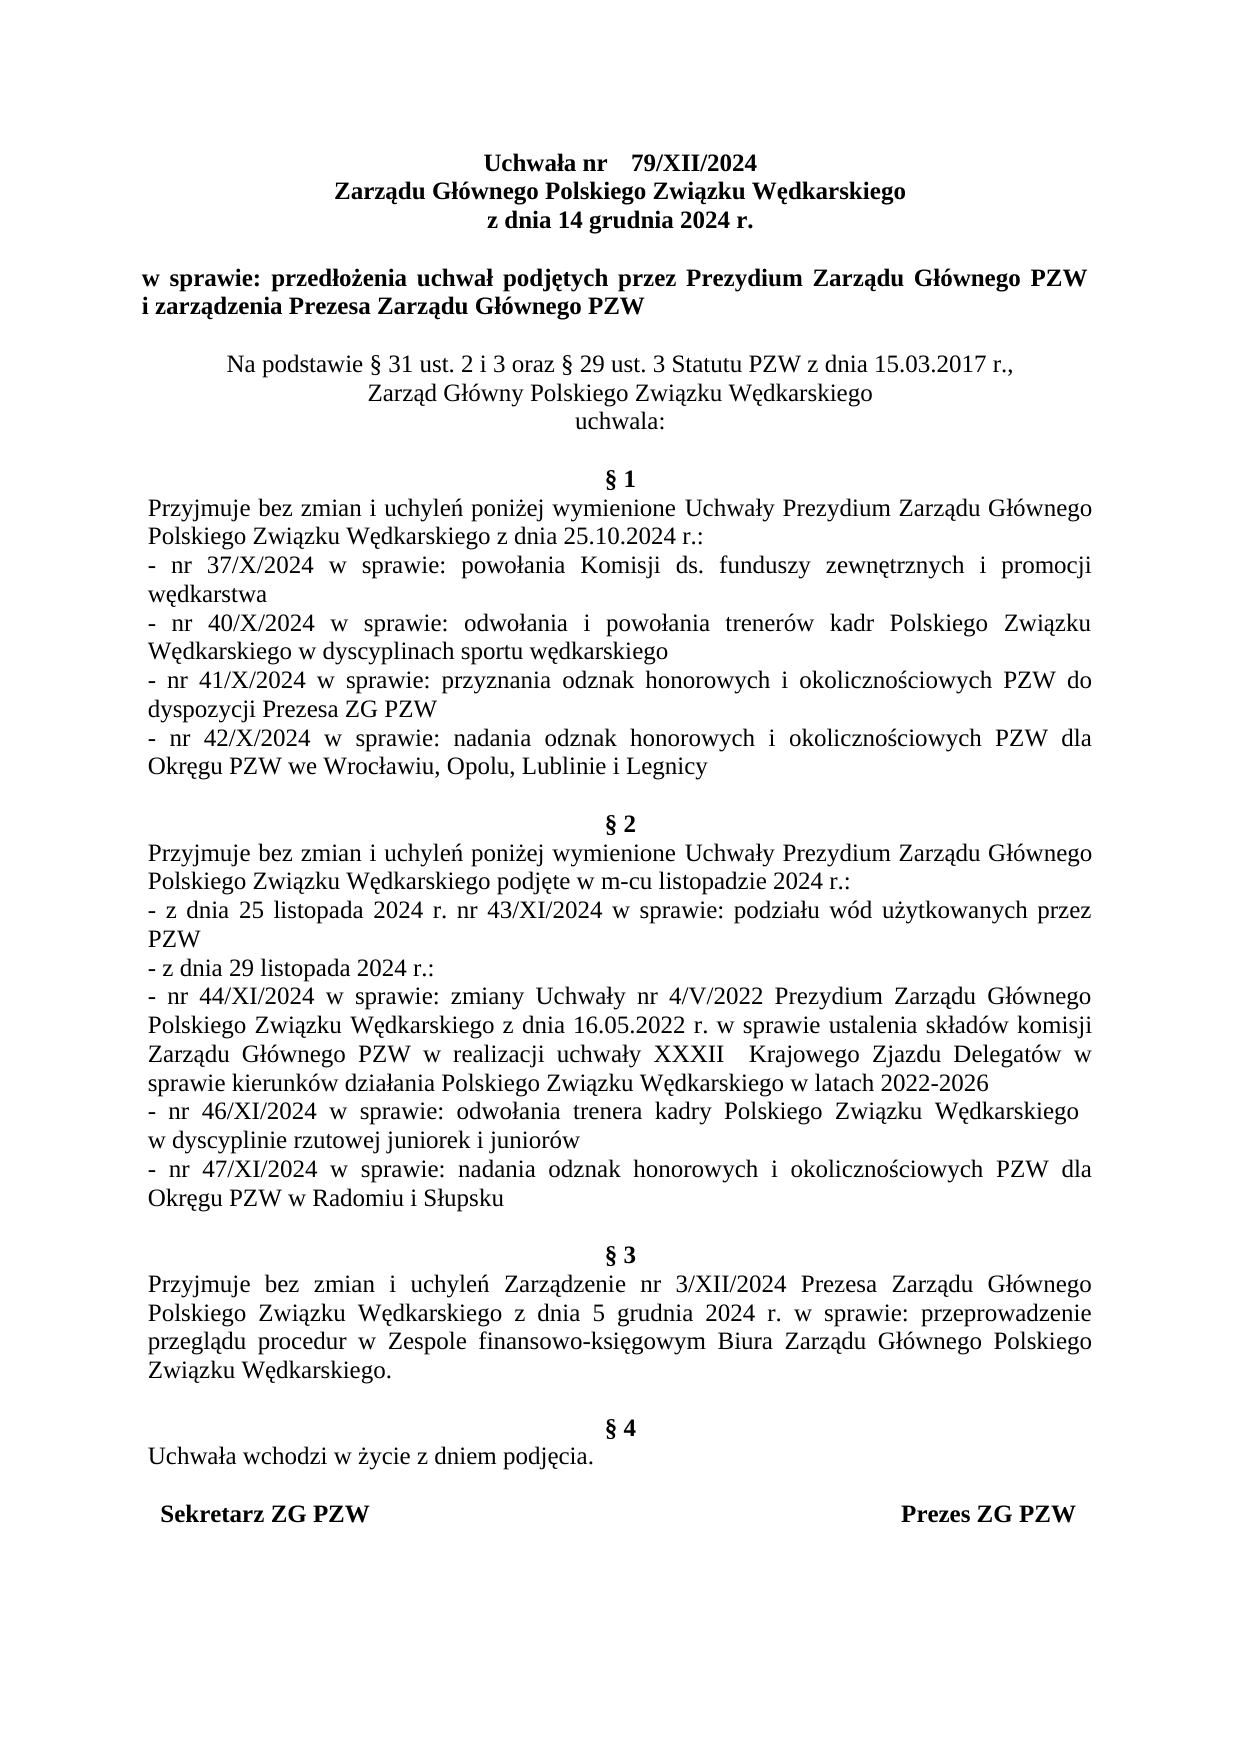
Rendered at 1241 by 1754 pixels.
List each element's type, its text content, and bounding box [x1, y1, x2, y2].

text - nr 40/X/2024 w sprawie: odwołania i powołania trenerów kadr Polskiego Związku Wędkarskiego w dyscyplinach sportu wędkarskiego [148, 608, 1093, 665]
text uchwala: [148, 406, 1093, 435]
text Sekretarz ZG PZW Prezes ZG PZW [148, 1499, 1093, 1528]
text - nr 46/XI/2024 w sprawie: odwołania trenera kadry Polskiego Związku Wędkarskiego w dyscyplinie rzutowej juniorek i juniorów [148, 1096, 1093, 1154]
text z dnia 14 grudnia 2024 r. [148, 205, 1093, 234]
text § 2 [148, 809, 1093, 838]
text - nr 42/X/2024 w sprawie: nadania odznak honorowych i okolicznościowych PZW dla Okręgu PZW we Wrocławiu, Opolu, Lublinie i Legnicy [148, 723, 1093, 780]
text - nr 37/X/2024 w sprawie: powołania Komisji ds. funduszy zewnętrznych i promocji wędkarstwa [148, 550, 1093, 608]
text Uchwała wchodzi w życie z dniem podjęcia. [148, 1441, 1093, 1470]
text § 4 [148, 1413, 1093, 1441]
text - nr 41/X/2024 w sprawie: przyznania odznak honorowych i okolicznościowych PZW do dyspozycji Prezesa ZG PZW [148, 665, 1093, 723]
text Na podstawie § 31 ust. 2 i 3 oraz § 29 ust. 3 Statutu PZW z dnia 15.03.2017 r., [148, 349, 1093, 378]
text § 3 [148, 1240, 1093, 1269]
text Zarządu Głównego Polskiego Związku Wędkarskiego [148, 176, 1093, 205]
text w sprawie: przedłożenia uchwał podjętych przez Prezydium Zarządu Głównego PZW i zarządzenia Prezesa Zarządu Głównego PZW [142, 263, 1098, 320]
text Uchwała nr 79/XII/2024 [148, 148, 1093, 176]
text § 1 [148, 464, 1093, 493]
text - z dnia 29 listopada 2024 r.: [148, 953, 1093, 981]
text Przyjmuje bez zmian i uchyleń Zarządzenie nr 3/XII/2024 Prezesa Zarządu Głównego Polskiego Związku Wędkarskiego z dnia 5 grudnia 2024 r. w sprawie: przeprowadzenie przeglądu procedur w Zespole finansowo-księgowym Biura Zarządu Głównego Polskiego Związku Wędkarskiego. [148, 1269, 1093, 1384]
text - z dnia 25 listopada 2024 r. nr 43/XI/2024 w sprawie: podziału wód użytkowanych przez PZW [148, 895, 1093, 953]
text - nr 47/XI/2024 w sprawie: nadania odznak honorowych i okolicznościowych PZW dla Okręgu PZW w Radomiu i Słupsku [148, 1154, 1093, 1211]
text Zarząd Główny Polskiego Związku Wędkarskiego [148, 378, 1093, 406]
text - nr 44/XI/2024 w sprawie: zmiany Uchwały nr 4/V/2022 Prezydium Zarządu Głównego Polskiego Związku Wędkarskiego z dnia 16.05.2022 r. w sprawie ustalenia składów komisji Zarządu Głównego PZW w realizacji uchwały XXXII Krajowego Zjazdu Delegatów w sprawie kierunków działania Polskiego Związku Wędkarskiego w latach 2022-2026 [148, 981, 1093, 1096]
text Przyjmuje bez zmian i uchyleń poniżej wymienione Uchwały Prezydium Zarządu Głównego Polskiego Związku Wędkarskiego podjęte w m-cu listopadzie 2024 r.: [148, 838, 1093, 895]
text Przyjmuje bez zmian i uchyleń poniżej wymienione Uchwały Prezydium Zarządu Głównego Polskiego Związku Wędkarskiego z dnia 25.10.2024 r.: [148, 493, 1093, 550]
